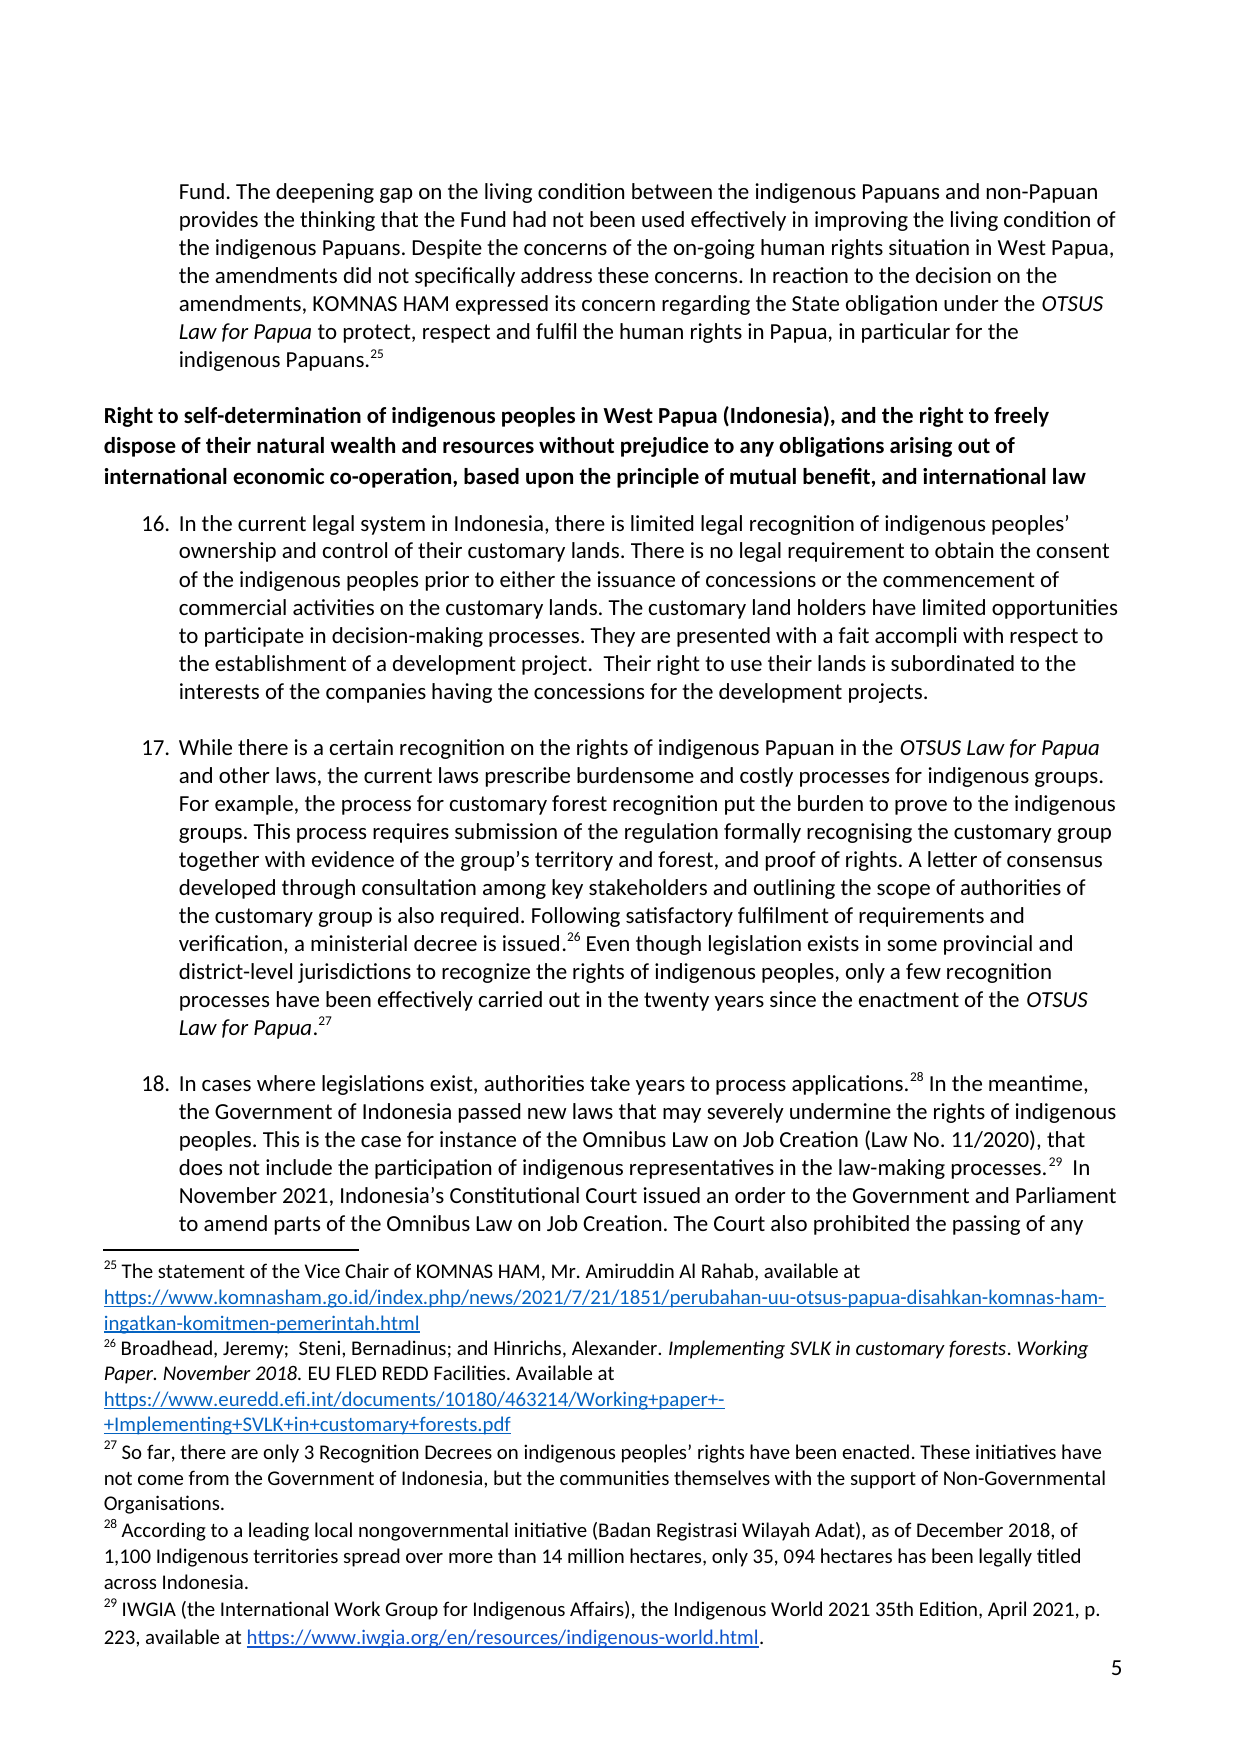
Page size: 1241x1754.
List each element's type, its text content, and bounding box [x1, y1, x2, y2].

list While there is a certain recognition on the rights of indigenous Papuan in the OTSUS Law for Papua and other laws, the current laws prescribe burdensome and costly processes for indigenous groups. For example, the process for customary forest recognition put the burden to prove to the indigenous groups. This process requires submission of the regulation formally recognising the customary group together with evidence of the group’s territory and forest, and proof of rights. A letter of consensus developed through consultation among key stakeholders and outlining the scope of authorities of the customary group is also required. Following satisfactory fulfilment of requirements and verification, a ministerial decree is issued. Even though legislation exists in some provincial and district-level jurisdictions to recognize the rights of indigenous peoples, only a few recognition processes have been effectively carried out in the twenty years since the enactment of the OTSUS Law for Papua. [141, 733, 1122, 1041]
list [141, 177, 1122, 373]
text Right to self-determination of indigenous peoples in West Papua (Indonesia), and the right to freely dispose of their natural wealth and resources without prejudice to any obligations arising out of international economic co-operation, based upon the principle of mutual benefit, and international law [103, 401, 1122, 490]
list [141, 1069, 1122, 1237]
list In the current legal system in Indonesia, there is limited legal recognition of indigenous peoples’ ownership and control of their customary lands. There is no legal requirement to obtain the consent of the indigenous peoples prior to either the issuance of concessions or the commencement of commercial activities on the customary lands. The customary land holders have limited opportunities to participate in decision-making processes. They are presented with a fait accompli with respect to the establishment of a development project. Their right to use their lands is subordinated to the interests of the companies having the concessions for the development projects. [141, 509, 1122, 705]
